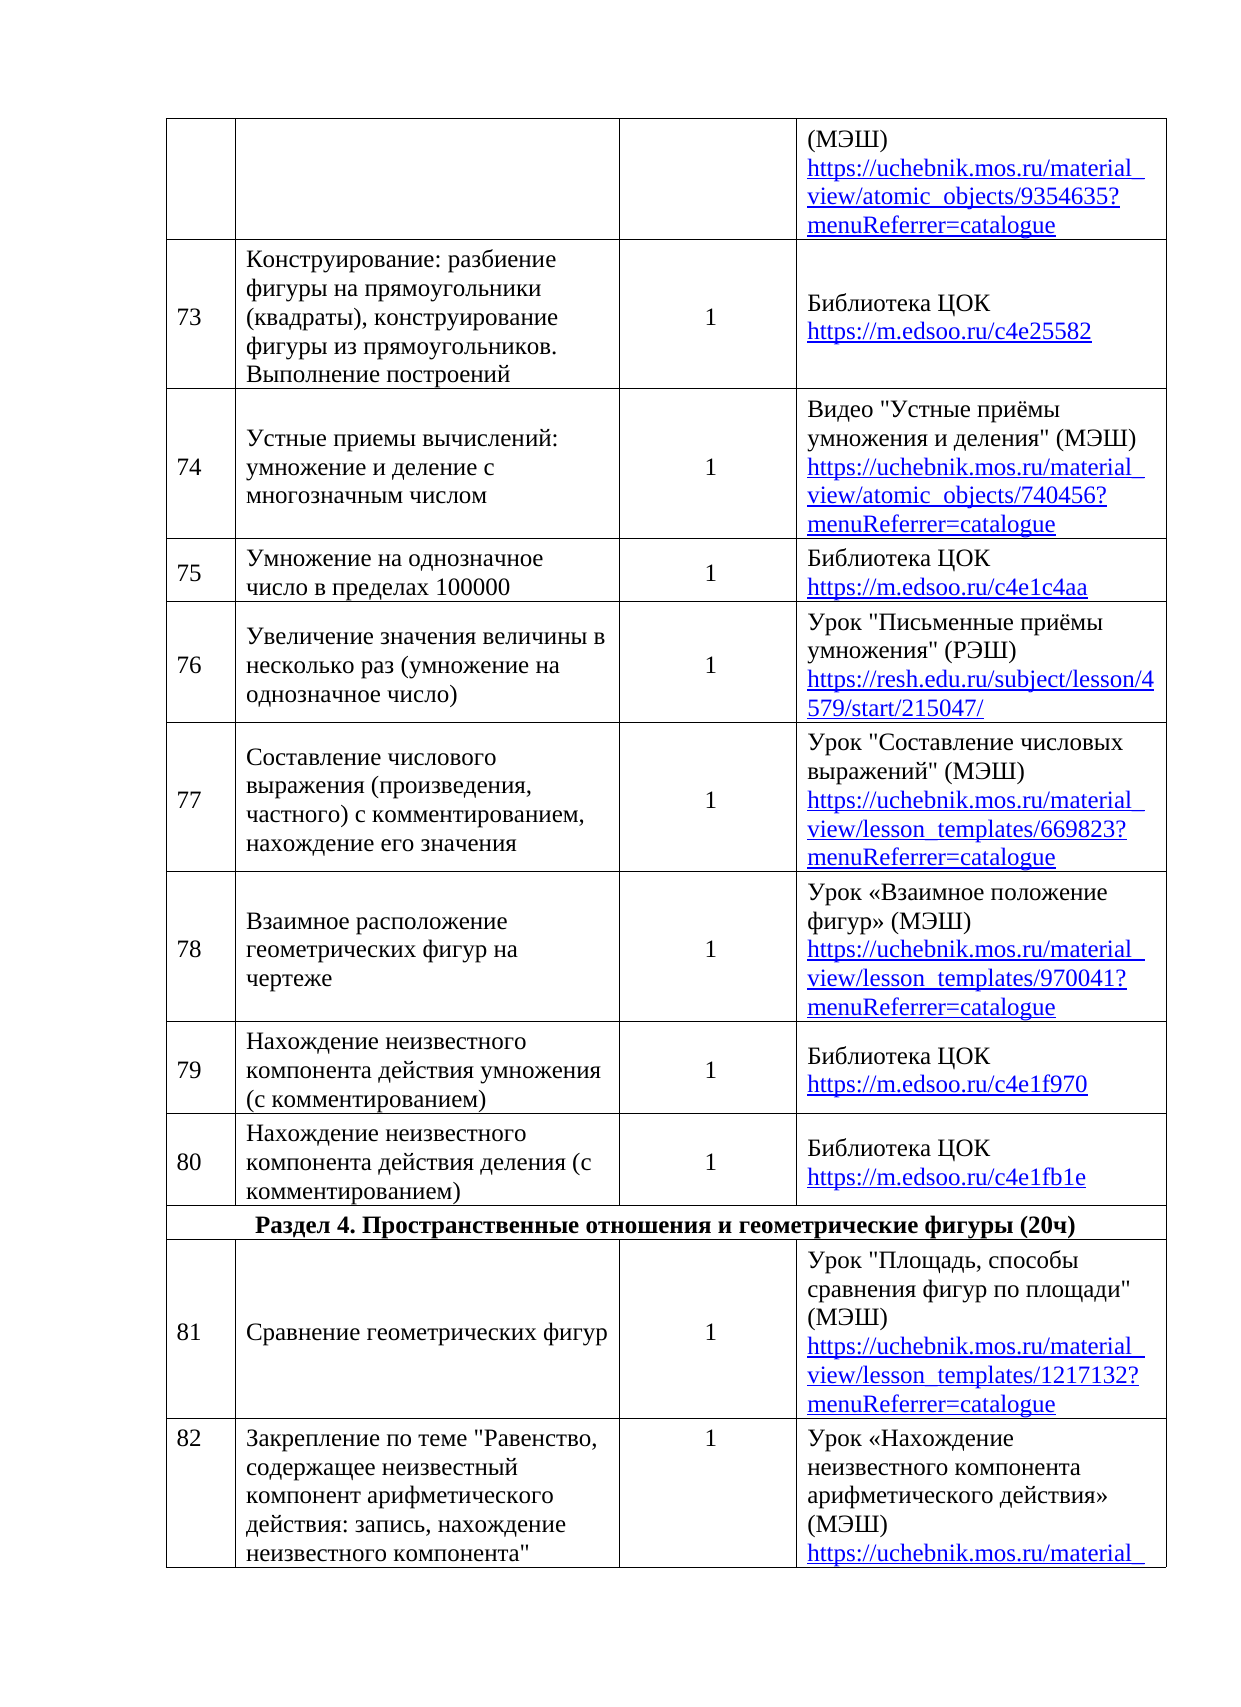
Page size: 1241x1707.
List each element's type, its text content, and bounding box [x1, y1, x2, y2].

table_cell 1 [620, 1114, 796, 1205]
table_cell Библиотека ЦОК https://m.edsoo.ru/c4e1c4aa [797, 539, 1166, 601]
table_cell 1 [620, 240, 796, 388]
table_cell Библиотека ЦОК https://m.edsoo.ru/c4e1f970 [797, 1022, 1166, 1113]
table_cell 80 [167, 1114, 235, 1205]
table_cell Сравнение геометрических фигур [236, 1240, 619, 1417]
table_cell 72 [167, 119, 235, 239]
table_cell Умножение на однозначное число в пределах 100000 [236, 539, 619, 601]
table_cell Составление числового выражения (произведения, частного) с комментированием, нахождение его значения [236, 723, 619, 871]
table_cell 82 [167, 1419, 235, 1567]
table_cell 79 [167, 1022, 235, 1113]
table_cell 1 [620, 1419, 796, 1567]
table_cell Раздел 4. Пространственные отношения и геометрические фигуры (20ч) [167, 1206, 1166, 1239]
table_cell Урок "Письменные приёмы умножения" (РЭШ) https://resh.edu.ru/subject/lesson/4579/start/215047/ [797, 602, 1166, 722]
table_cell 1 [620, 1022, 796, 1113]
table_cell 76 [167, 602, 235, 722]
table_cell Видео "Устные приёмы умножения и деления" (МЭШ) https://uchebnik.mos.ru/material_view/atomic_objects/740456?menuReferrer=catalogue [797, 389, 1166, 538]
table_cell 75 [167, 539, 235, 601]
table_cell Нахождение неизвестного компонента действия умножения (с комментированием) [236, 1022, 619, 1113]
table_cell 1 [620, 872, 796, 1021]
table_cell Нахождение неизвестного компонента действия деления (с комментированием) [236, 1114, 619, 1205]
table_cell 1 [620, 389, 796, 538]
table_cell Устные приемы вычислений: умножение и деление с многозначным числом [236, 389, 619, 538]
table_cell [797, 1419, 1166, 1567]
table_cell 1 [620, 119, 796, 239]
table_cell 1 [620, 539, 796, 601]
table_cell Библиотека ЦОК https://m.edsoo.ru/c4e25582 [797, 240, 1166, 388]
table_cell 74 [167, 389, 235, 538]
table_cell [236, 1419, 619, 1567]
table_cell Урок «Взаимное положение фигур» (МЭШ) https://uchebnik.mos.ru/material_view/lesson_templates/970041?menuReferrer=catalogue [797, 872, 1166, 1021]
table_cell 81 [167, 1240, 235, 1417]
table_cell Увеличение значения величины в несколько раз (умножение на однозначное число) [236, 602, 619, 722]
table_cell Библиотека ЦОК https://m.edsoo.ru/c4e1fb1e [797, 1114, 1166, 1205]
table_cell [236, 119, 619, 239]
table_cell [797, 119, 1166, 239]
table_cell 77 [167, 723, 235, 871]
table_cell 1 [620, 1240, 796, 1417]
table_cell Взаимное расположение геометрических фигур на чертеже [236, 872, 619, 1021]
table_cell 73 [167, 240, 235, 388]
table_cell Урок "Площадь, способы сравнения фигур по площади" (МЭШ) https://uchebnik.mos.ru/material_view/lesson_templates/1217132?menuReferrer=catalogue [797, 1240, 1166, 1417]
table_cell 1 [620, 602, 796, 722]
table_cell Конструирование: разбиение фигуры на прямоугольники (квадраты), конструирование фигуры из прямоугольников. Выполнение построений [236, 240, 619, 388]
table_cell 78 [167, 872, 235, 1021]
table_cell 1 [620, 723, 796, 871]
table_cell Урок "Составление числовых выражений" (МЭШ) https://uchebnik.mos.ru/material_view/lesson_templates/669823?menuReferrer=catalogue [797, 723, 1166, 871]
